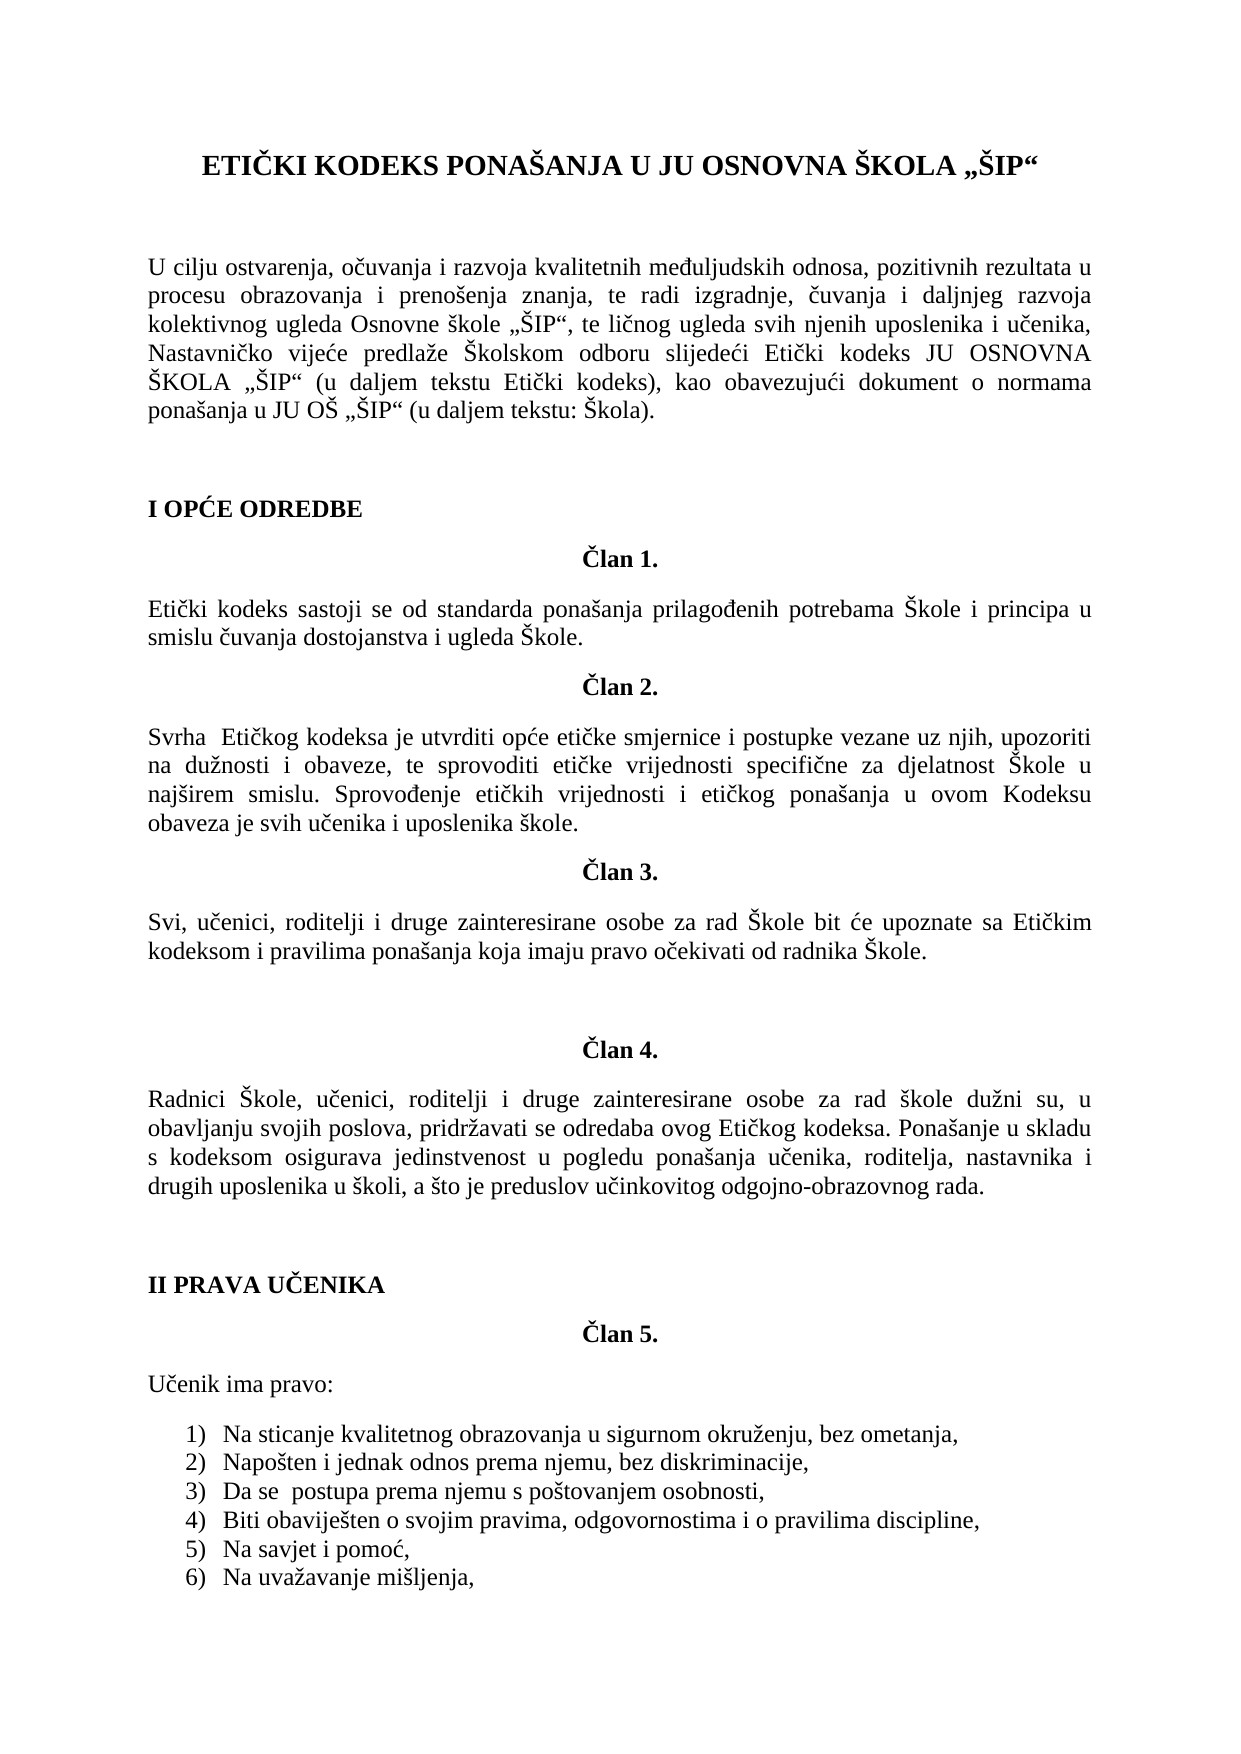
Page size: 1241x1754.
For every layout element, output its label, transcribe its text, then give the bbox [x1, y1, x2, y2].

text I OPĆE ODREDBE [148, 494, 1093, 523]
text Član 1. [148, 544, 1093, 573]
list Da se postupa prema njemu s poštovanjem osobnosti, [185, 1476, 1093, 1505]
text Član 4. [148, 1035, 1093, 1064]
text II PRAVA UČENIKA [148, 1270, 1093, 1299]
text Etički kodeks sastoji se od standarda ponašanja prilagođenih potrebama Škole i principa u smislu čuvanja dostojanstva i ugleda Škole. [148, 594, 1093, 651]
list Biti obaviješten o svojim pravima, odgovornostima i o pravilima discipline, [185, 1505, 1093, 1534]
list Napošten i jednak odnos prema njemu, bez diskriminacije, [185, 1447, 1093, 1476]
text Član 3. [148, 857, 1093, 886]
list Na sticanje kvalitetnog obrazovanja u sigurnom okruženju, bez ometanja, [185, 1419, 1093, 1447]
text Svi, učenici, roditelji i druge zainteresirane osobe za rad Škole bit će upoznate sa Etičkim kodeksom i pravilima ponašanja koja imaju pravo očekivati od radnika Škole. [148, 907, 1093, 964]
text U cilju ostvarenja, očuvanja i razvoja kvalitetnih međuljudskih odnosa, pozitivnih rezultata u procesu obrazovanja i prenošenja znanja, te radi izgradnje, čuvanja i daljnjeg razvoja kolektivnog ugleda Osnovne škole „ŠIP“, te ličnog ugleda svih njenih uposlenika i učenika, Nastavničko vijeće predlaže Školskom odboru slijedeći Etički kodeks JU OSNOVNA ŠKOLA „ŠIP“ (u daljem tekstu Etički kodeks), kao obavezujući dokument o normama ponašanja u JU OŠ „ŠIP“ (u daljem tekstu: Škola). [148, 252, 1093, 424]
text Član 5. [148, 1319, 1093, 1348]
text ETIČKI KODEKS PONAŠANJA U JU OSNOVNA ŠKOLA „ŠIP“ [148, 148, 1093, 181]
list Na savjet i pomoć, [185, 1534, 1093, 1562]
text Svrha Etičkog kodeksa je utvrditi opće etičke smjernice i postupke vezane uz njih, upozoriti na dužnosti i obaveze, te sprovoditi etičke vrijednosti specifične za djelatnost Škole u najširem smislu. Sprovođenje etičkih vrijednosti i etičkog ponašanja u ovom Kodeksu obaveza je svih učenika i uposlenika škole. [148, 722, 1093, 837]
text Radnici Škole, učenici, roditelji i druge zainteresirane osobe za rad škole dužni su, u obavljanju svojih poslova, pridržavati se odredaba ovog Etičkog kodeksa. Ponašanje u skladu s kodeksom osigurava jedinstvenost u pogledu ponašanja učenika, roditelja, nastavnika i drugih uposlenika u školi, a što je preduslov učinkovitog odgojno-obrazovnog rada. [148, 1084, 1093, 1199]
text Član 2. [148, 672, 1093, 701]
list Na uvažavanje mišljenja, [185, 1562, 1093, 1591]
text Učenik ima pravo: [148, 1369, 1093, 1398]
